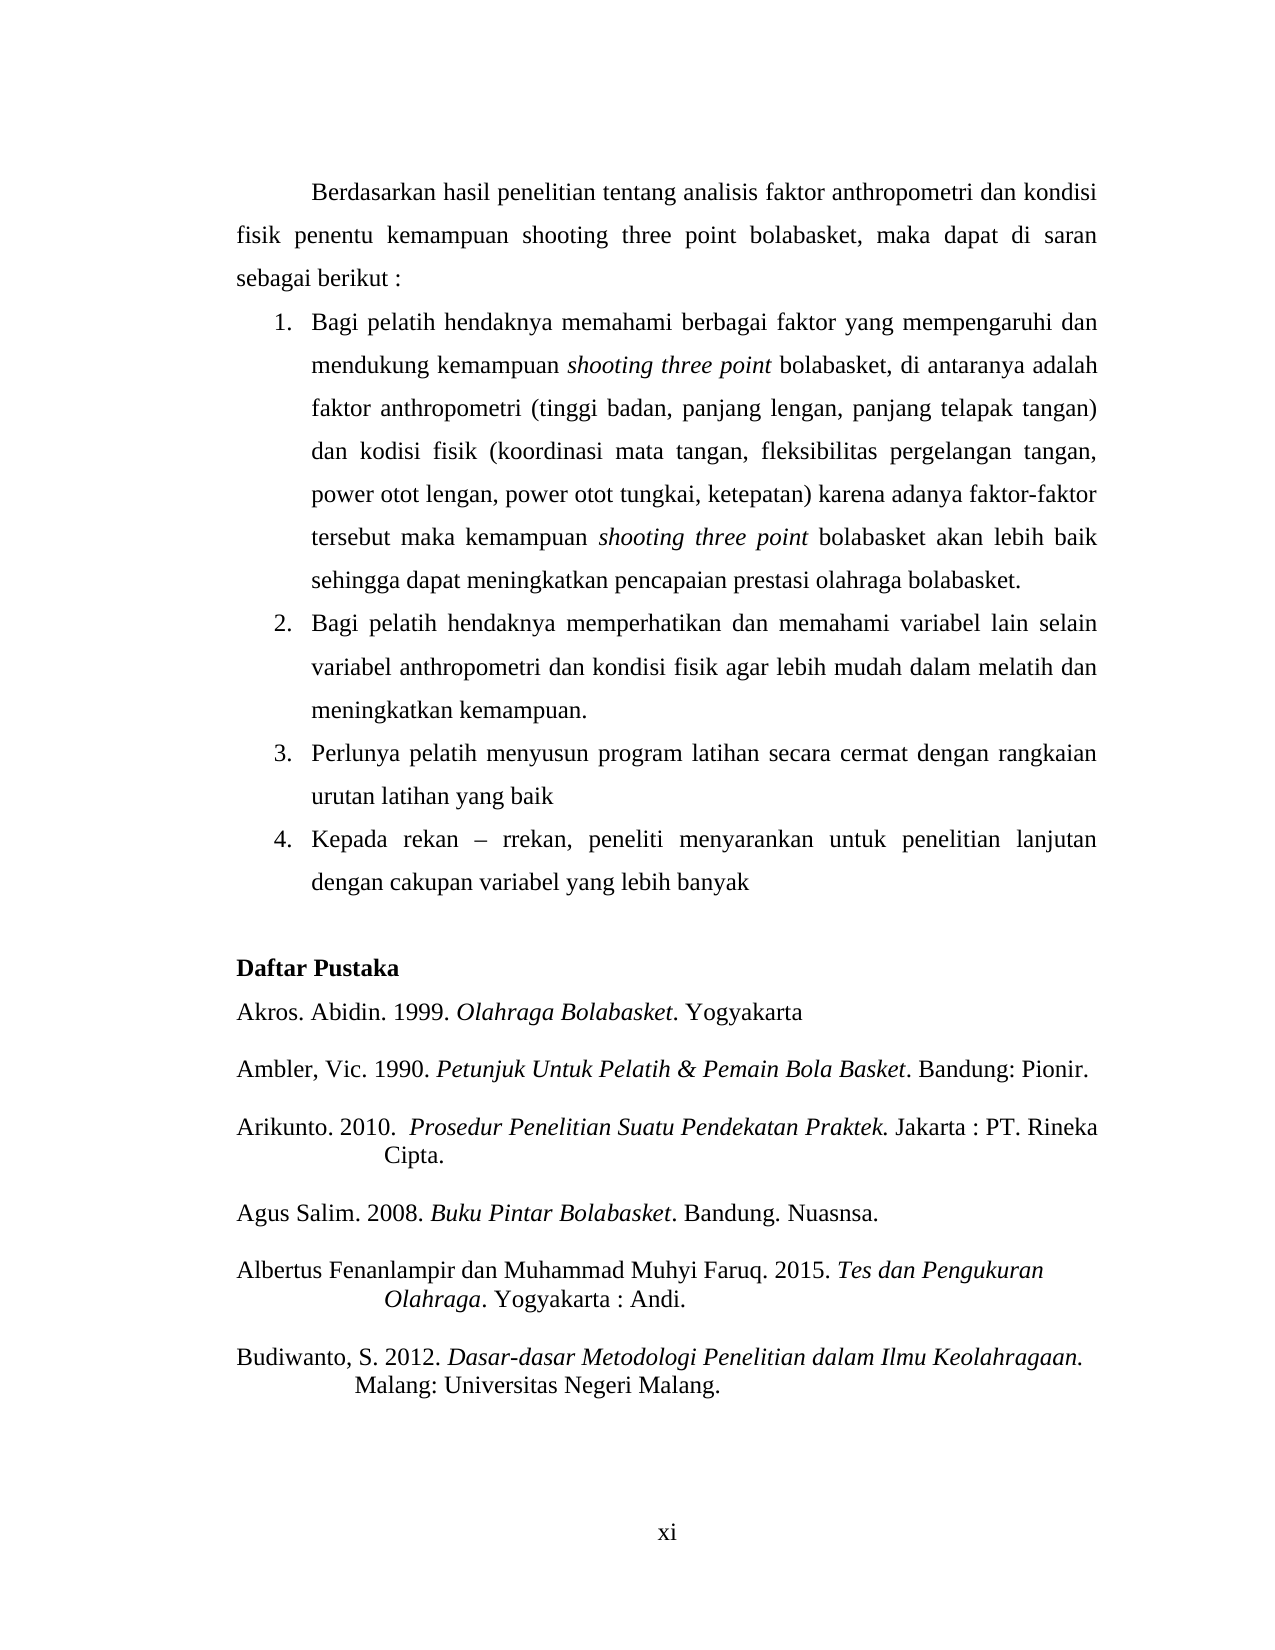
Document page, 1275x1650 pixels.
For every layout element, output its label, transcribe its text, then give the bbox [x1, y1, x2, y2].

text Daftar Pustaka [236, 953, 1098, 982]
text Budiwanto, S. 2012. Dasar-dasar Metodologi Penelitian dalam Ilmu Keolahragaan. Malang: Universitas Negeri Malang. [236, 1342, 1098, 1399]
list Kepada rekan – rrekan, peneliti menyarankan untuk penelitian lanjutan dengan cakupan variabel yang lebih banyak [274, 824, 1098, 896]
text Berdasarkan hasil penelitian tentang analisis faktor anthropometri dan kondisi fisik penentu kemampuan shooting three point bolabasket, maka dapat di saran sebagai berikut : [236, 177, 1098, 292]
text Albertus Fenanlampir dan Muhammad Muhyi Faruq. 2015. Tes dan Pengukuran Olahraga. Yogyakarta : Andi. [236, 1255, 1098, 1313]
list Bagi pelatih hendaknya memahami berbagai faktor yang mempengaruhi dan mendukung kemampuan shooting three point bolabasket, di antaranya adalah faktor anthropometri (tinggi badan, panjang lengan, panjang telapak tangan) dan kodisi fisik (koordinasi mata tangan, fleksibilitas pergelangan tangan, power otot lengan, power otot tungkai, ketepatan) karena adanya faktor-faktor tersebut maka kemampuan shooting three point bolabasket akan lebih baik sehingga dapat meningkatkan pencapaian prestasi olahraga bolabasket. [274, 307, 1098, 594]
list Perlunya pelatih menyusun program latihan secara cermat dengan rangkaian urutan latihan yang baik [274, 738, 1098, 810]
text Agus Salim. 2008. Buku Pintar Bolabasket. Bandung. Nuasnsa. [236, 1198, 1098, 1227]
text Akros. Abidin. 1999. Olahraga Bolabasket. Yogyakarta [236, 997, 1098, 1025]
list Bagi pelatih hendaknya memperhatikan dan memahami variabel lain selain variabel anthropometri dan kondisi fisik agar lebih mudah dalam melatih dan meningkatkan kemampuan. [274, 608, 1098, 723]
text Ambler, Vic. 1990. Petunjuk Untuk Pelatih & Pemain Bola Basket. Bandung: Pionir. [236, 1054, 1098, 1083]
text Arikunto. 2010. Prosedur Penelitian Suatu Pendekatan Praktek. Jakarta : PT. Rineka Cipta. [236, 1112, 1098, 1169]
